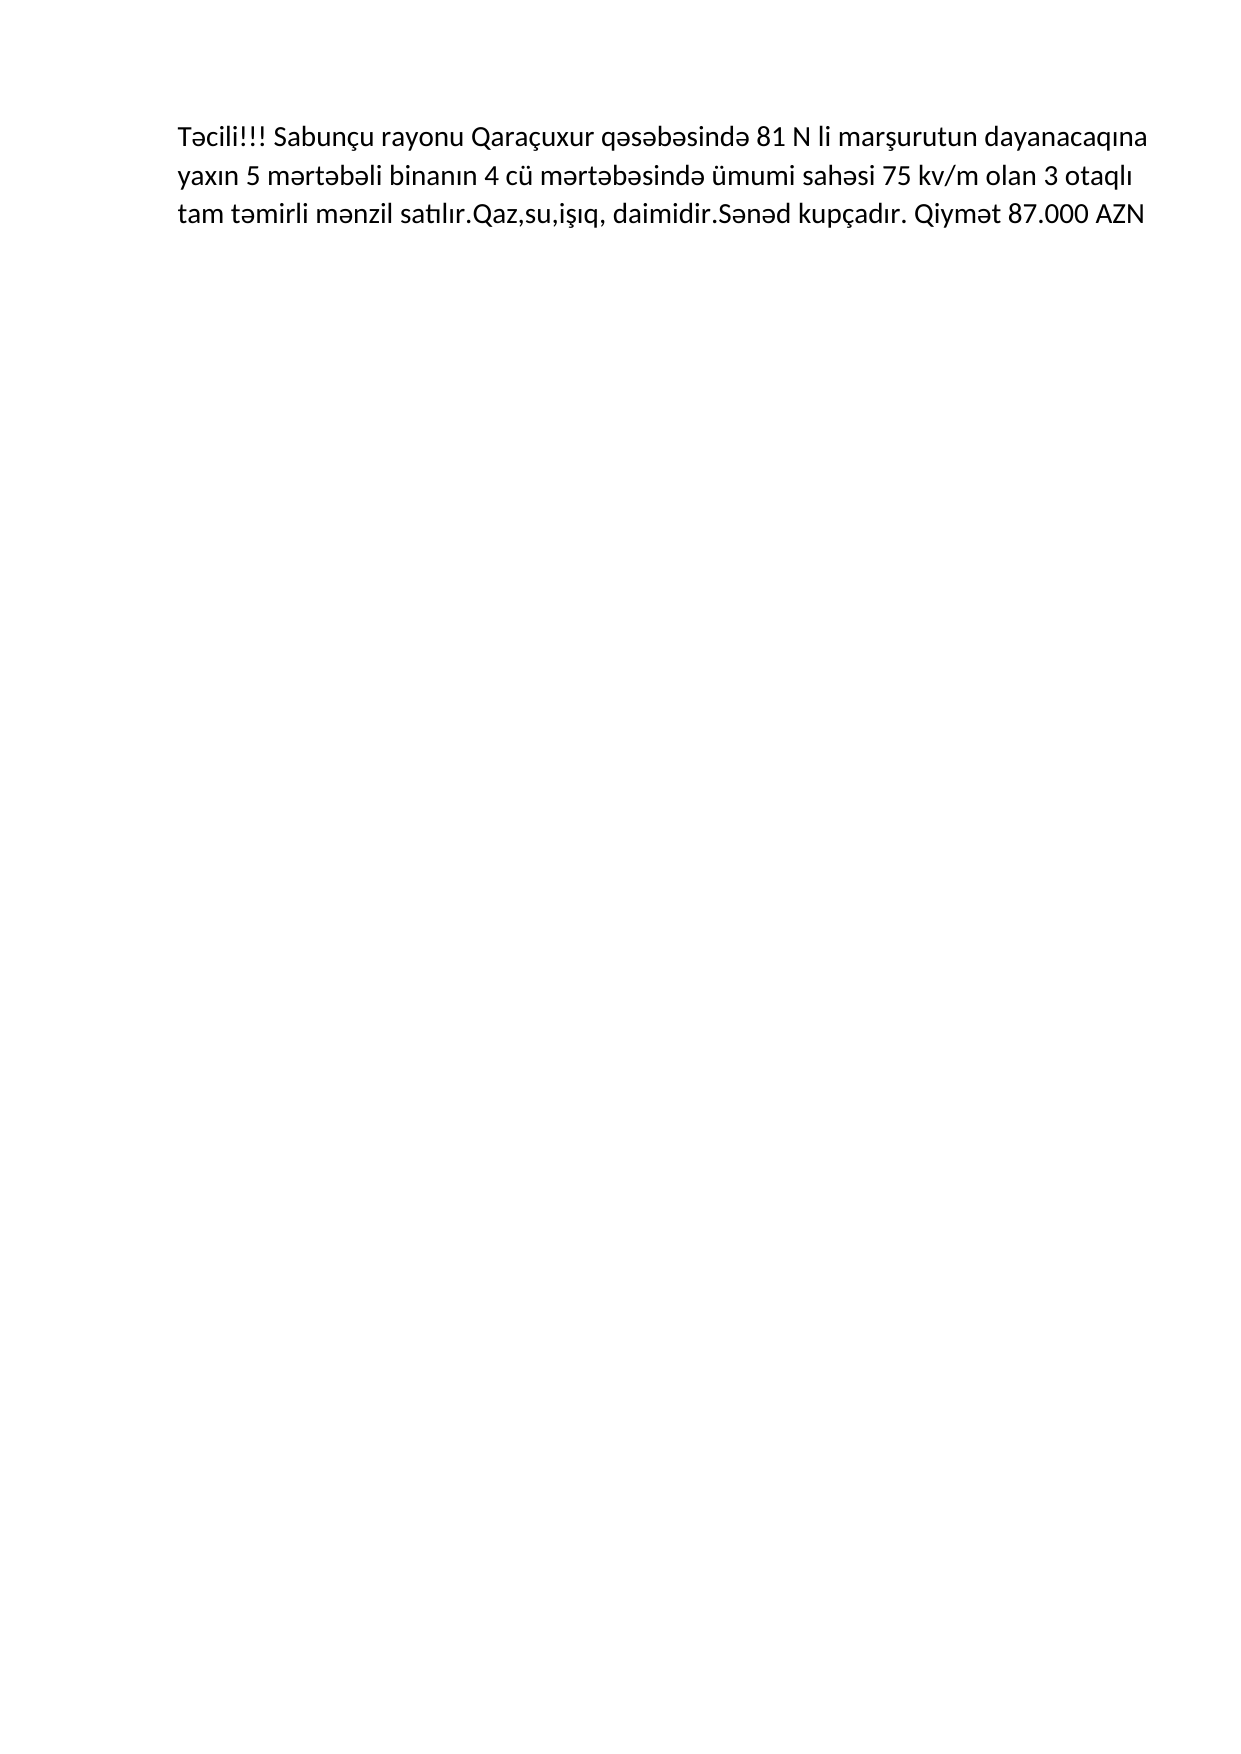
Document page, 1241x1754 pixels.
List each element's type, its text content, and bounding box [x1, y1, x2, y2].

text Təcili!!! Sabunçu rayonu Qaraçuxur qəsəbəsində 81 N li marşurutun dayanacaqına yaxın 5 mərtəbəli binanın 4 cü mərtəbəsində ümumi sahəsi 75 kv/m olan 3 otaqlı tam təmirli mənzil satılır.Qaz,su,işıq, daimidir.Sənəd kupçadır. Qiymət 87.000 AZN [177, 118, 1152, 231]
